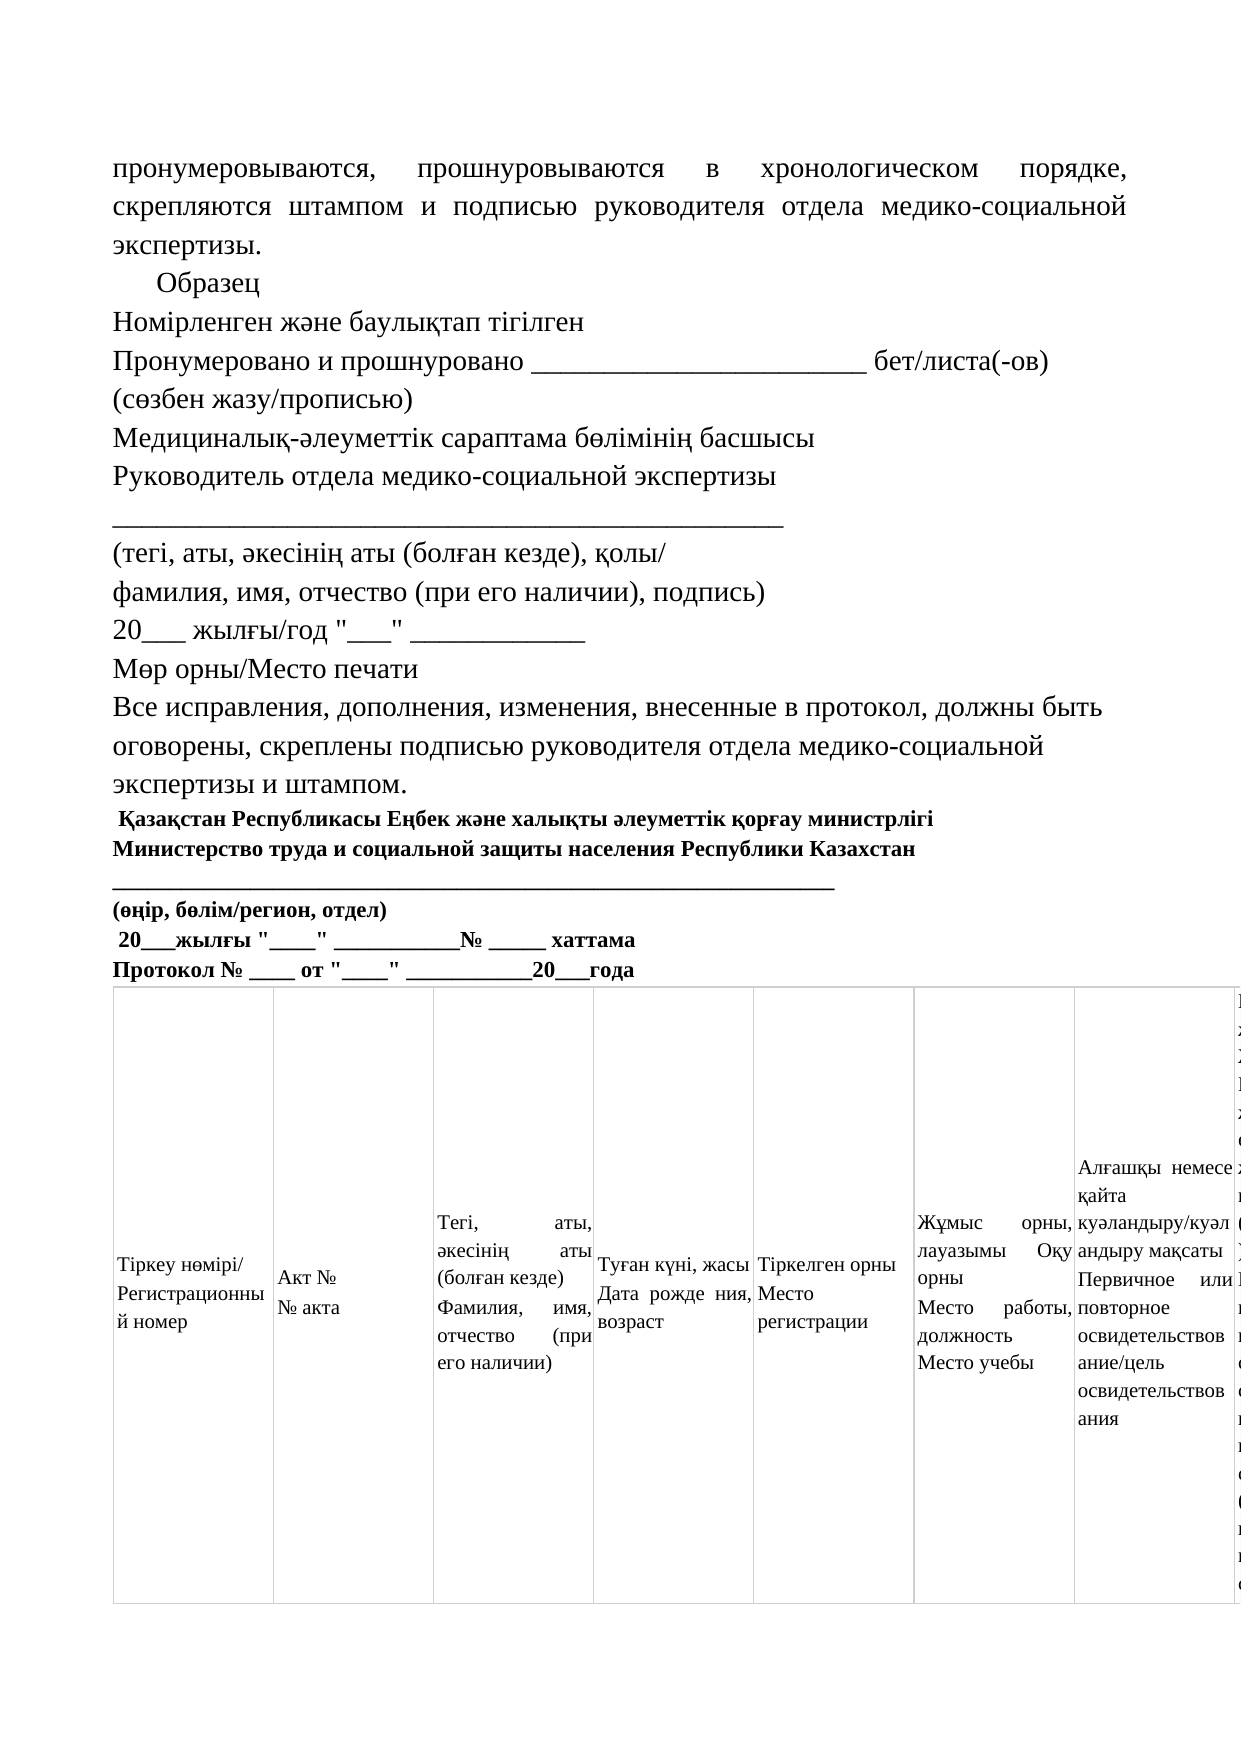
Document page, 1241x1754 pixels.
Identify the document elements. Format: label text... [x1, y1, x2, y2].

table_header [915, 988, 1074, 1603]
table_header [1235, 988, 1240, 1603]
text 20___жылғы "____" ___________№ _____ хаттама Протокол № ____ от "____" ___________20___года [112, 926, 1128, 983]
text Номірленген және баулықтап тігілген [112, 304, 1128, 338]
text оговорены, скреплены подписью руководителя отдела медико-социальной [112, 728, 1128, 762]
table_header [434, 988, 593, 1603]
text Мөр орны/Место печати [112, 651, 1128, 684]
text ______________________________________________ [112, 497, 1128, 530]
text Қазақстан Республикасы Еңбек және халықты әлеуметтік қорғау министрлігі Министерство труда и социальной защиты населения Республики Казахстан _______________________________________________________________ (өңір, бөлім/регион, отдел) [112, 805, 1128, 922]
text Медициналық-әлеуметтік сараптама бөлімінің басшысы [112, 420, 1128, 453]
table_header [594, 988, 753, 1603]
text Все исправления, дополнения, изменения, внесенные в протокол, должны быть [112, 689, 1128, 723]
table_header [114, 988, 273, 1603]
text (тегі, аты, әкесінің аты (болған кезде), қолы/ [112, 535, 1128, 569]
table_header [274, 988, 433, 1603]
text экспертизы и штампом. [112, 767, 1128, 800]
text 20___ жылғы/год "___" ____________ [112, 612, 1128, 646]
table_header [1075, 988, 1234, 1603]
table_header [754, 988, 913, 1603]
text Пронумеровано и прошнуровано _______________________ бет/листа(-ов) [112, 343, 1128, 376]
text Образец [112, 266, 1128, 299]
text фамилия, имя, отчество (при его наличии), подпись) [112, 574, 1128, 607]
text (сөзбен жазу/прописью) [112, 381, 1128, 415]
text Руководитель отдела медико-социальной экспертизы [112, 458, 1128, 492]
